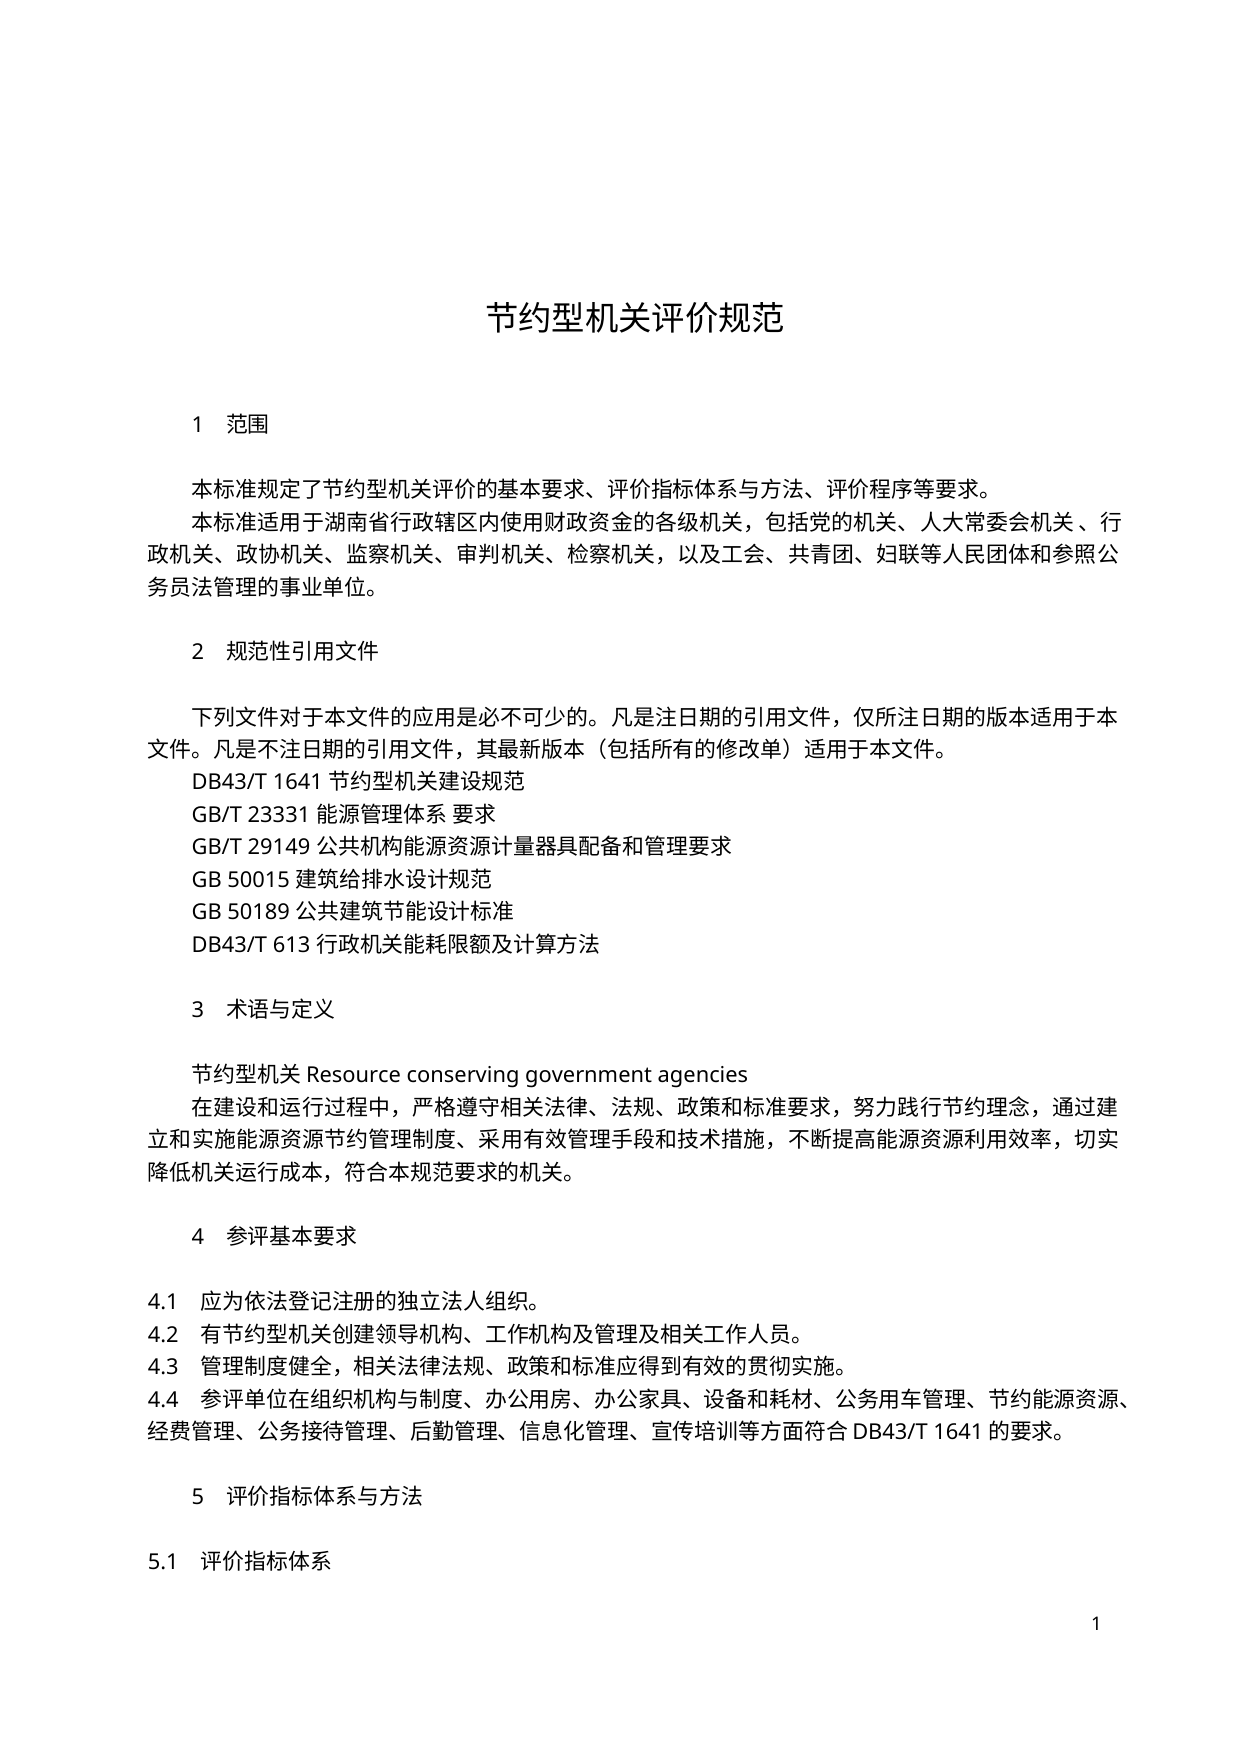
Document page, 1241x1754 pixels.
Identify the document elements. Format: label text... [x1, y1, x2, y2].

text GB/T 23331 能源管理体系 要求 [148, 797, 1122, 829]
text 节约型机关 Resource conserving government agencies [148, 1057, 1122, 1089]
text 本标准规定了节约型机关评价的基本要求、评价指标体系与方法、评价程序等要求。 [148, 472, 1122, 504]
text 范围 [148, 407, 1122, 439]
text 节约型机关评价规范 [148, 283, 1122, 348]
text GB/T 29149 公共机构能源资源计量器具配备和管理要求 [148, 829, 1122, 862]
text 管理制度健全，相关法律法规、政策和标准应得到有效的贯彻实施。 [148, 1349, 1122, 1382]
text DB43/T 1641 节约型机关建设规范 [191, 764, 1122, 797]
text 规范性引用文件 [148, 634, 1122, 667]
text 评价指标体系与方法 [148, 1479, 1122, 1512]
text 下列文件对于本文件的应用是必不可少的。凡是注日期的引用文件，仅所注日期的版本适用于本文件。凡是不注日期的引用文件，其最新版本（包括所有的修改单）适用于本文件。 [148, 699, 1122, 764]
text 本标准适用于湖南省行政辖区内使用财政资金的各级机关，包括党的机关、人大常委会机关、行政机关、政协机关、监察机关、审判机关、检察机关，以及工会、共青团、妇联等人民团体和参照公务员法管理的事业单位。 [148, 504, 1122, 602]
text 术语与定义 [148, 992, 1122, 1024]
text 在建设和运行过程中，严格遵守相关法律、法规、政策和标准要求，努力践行节约理念，通过建立和实施能源资源节约管理制度、采用有效管理手段和技术措施，不断提高能源资源利用效率，切实降低机关运行成本，符合本规范要求的机关。 [148, 1089, 1122, 1187]
text 应为依法登记注册的独立法人组织。 [148, 1284, 1122, 1317]
text GB 50015 建筑给排水设计规范 [148, 862, 1122, 894]
text 参评基本要求 [148, 1219, 1122, 1252]
text 评价指标体系 [148, 1544, 1122, 1577]
text 参评单位在组织机构与制度、办公用房、办公家具、设备和耗材、公务用车管理、节约能源资源、经费管理、公务接待管理、后勤管理、信息化管理、宣传培训等方面符合DB43/T 1641的要求。 [148, 1382, 1122, 1447]
text 有节约型机关创建领导机构、工作机构及管理及相关工作人员。 [148, 1317, 1122, 1349]
text DB43/T 613 行政机关能耗限额及计算方法 [148, 927, 1122, 959]
text GB 50189 公共建筑节能设计标准 [148, 894, 1122, 927]
